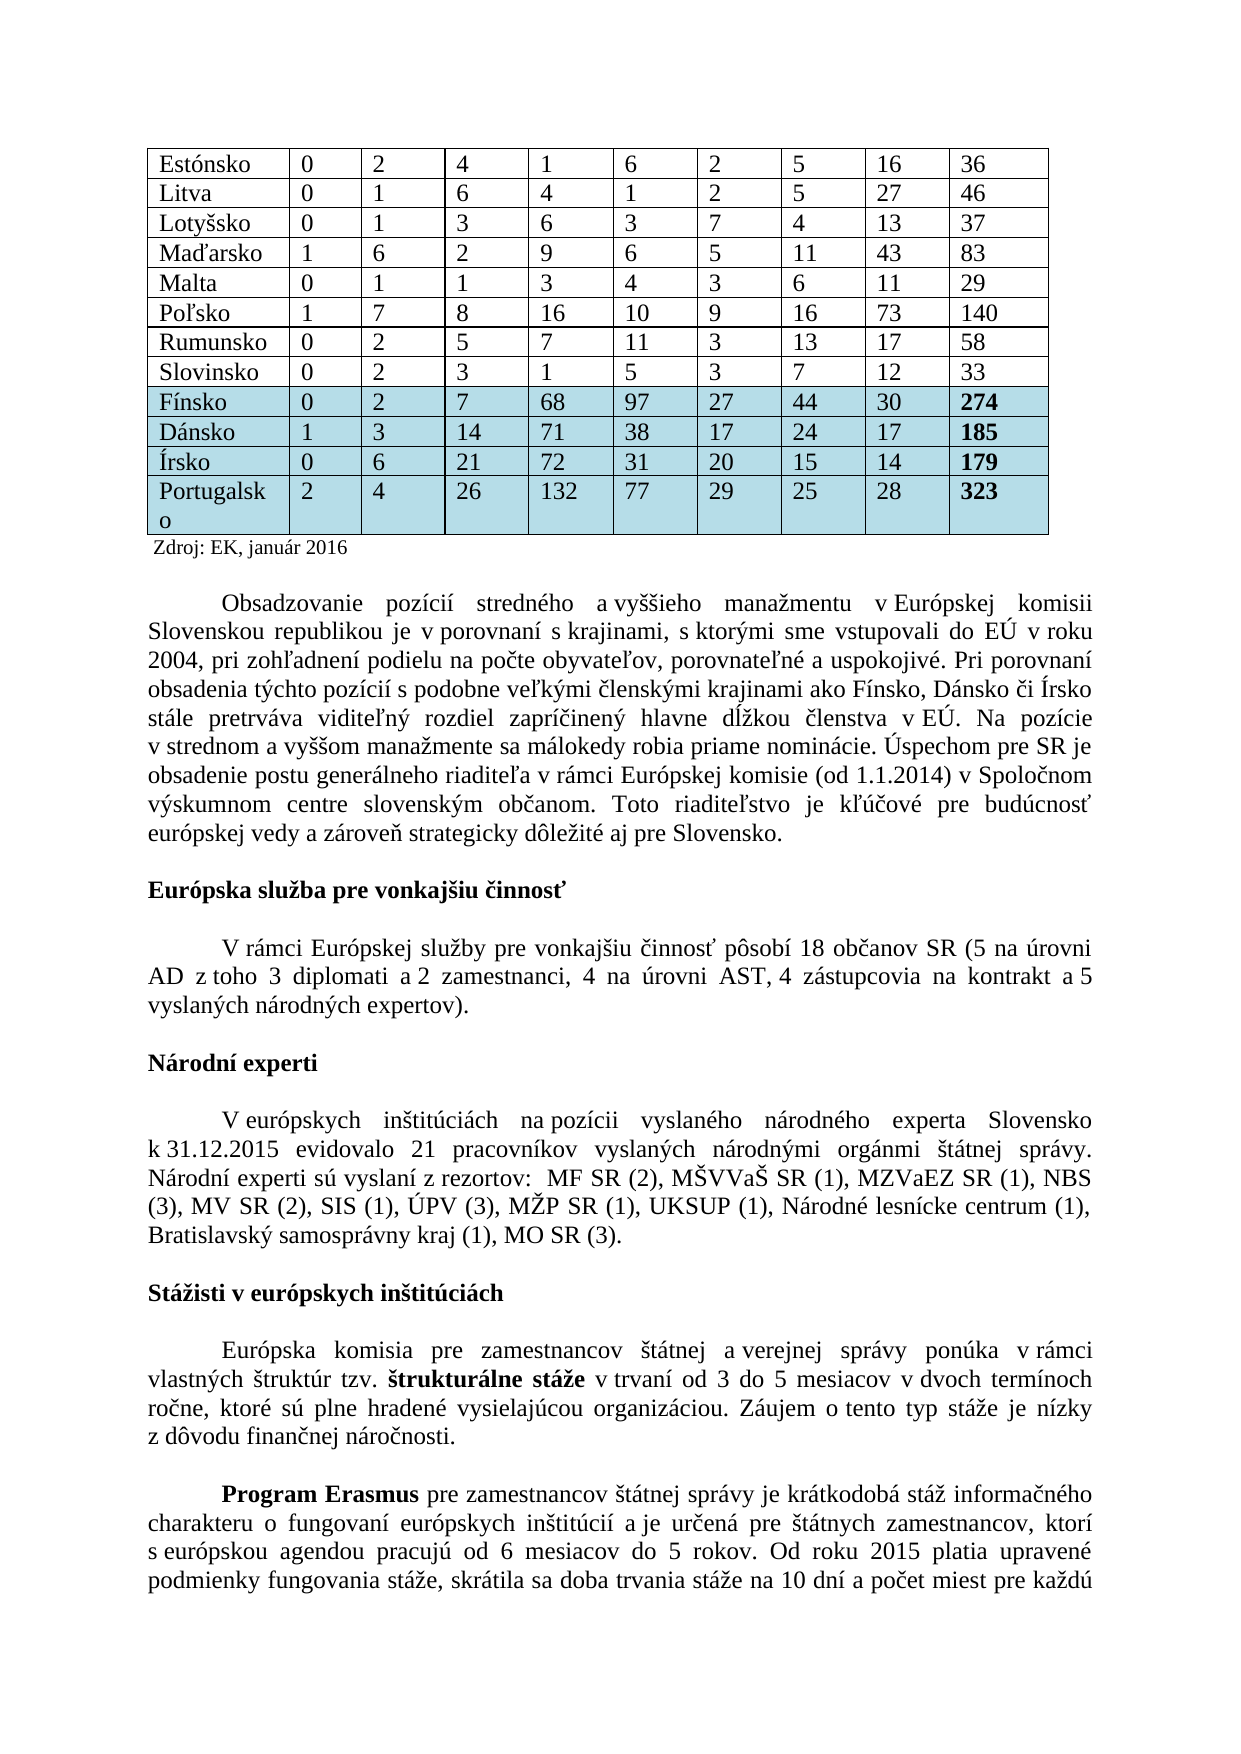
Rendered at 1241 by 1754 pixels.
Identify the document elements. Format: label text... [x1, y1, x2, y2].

table_cell 33 [950, 357, 1048, 386]
text Stážisti v európskych inštitúciách [148, 1278, 1093, 1306]
table_cell 14 [446, 417, 528, 446]
table_cell 4 [782, 208, 865, 237]
table_cell 6 [614, 149, 697, 177]
table_cell 2 [698, 179, 781, 207]
table_cell 0 [290, 357, 361, 386]
table_cell 68 [529, 387, 613, 416]
table_cell 7 [698, 208, 781, 237]
table_cell 16 [529, 298, 613, 326]
table_cell 17 [866, 417, 949, 446]
table_cell 83 [950, 238, 1048, 267]
table_cell 1 [362, 179, 444, 207]
table_cell 6 [362, 238, 444, 267]
table_cell 1 [614, 179, 697, 207]
table_cell 77 [614, 476, 697, 534]
table_cell 5 [446, 328, 528, 356]
table_cell 26 [446, 476, 528, 534]
table_cell 140 [950, 298, 1048, 326]
table_cell 38 [614, 417, 697, 446]
table_cell 0 [290, 447, 361, 475]
table_cell 13 [782, 328, 865, 356]
table_cell 8 [446, 298, 528, 326]
table_cell Slovinsko [148, 357, 289, 386]
text Obsadzovanie pozícií stredného a vyššieho manažmentu v Európskej komisii Slovenskou republikou je v porovnaní s krajinami, s ktorými sme vstupovali do EÚ v roku 2004, pri zohľadnení podielu na počte obyvateľov, porovnateľné a uspokojivé. Pri porovnaní obsadenia týchto pozícií s podobne veľkými členskými krajinami ako Fínsko, Dánsko či Írsko stále pretrváva viditeľný rozdiel zapríčinený hlavne dĺžkou členstva v EÚ. Na pozície v strednom a vyššom manažmente sa málokedy robia priame nominácie. Úspechom pre SR je obsadenie postu generálneho riaditeľa v rámci Európskej komisie (od 1.1.2014) v Spoločnom výskumnom centre slovenským občanom. Toto riaditeľstvo je kľúčové pre budúcnosť európskej vedy a zároveň strategicky dôležité aj pre Slovensko. [148, 588, 1093, 846]
table_cell 9 [529, 238, 613, 267]
table_cell 11 [614, 328, 697, 356]
text Európska služba pre vonkajšiu činnosť [148, 875, 1093, 904]
table_cell 17 [698, 417, 781, 446]
table_cell 6 [614, 238, 697, 267]
table_cell 27 [698, 387, 781, 416]
table_cell 132 [529, 476, 613, 534]
table_cell 1 [446, 268, 528, 297]
table_cell 14 [866, 447, 949, 475]
table_cell 5 [782, 149, 865, 177]
table_cell 21 [446, 447, 528, 475]
table_cell Maďarsko [148, 238, 289, 267]
table_cell 3 [698, 357, 781, 386]
table_cell 0 [290, 328, 361, 356]
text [148, 1479, 1093, 1594]
table_cell 1 [290, 417, 361, 446]
table_cell 3 [446, 208, 528, 237]
text Národní experti [148, 1048, 1093, 1076]
text V európskych inštitúciách na pozícii vyslaného národného experta Slovensko k 31.12.2015 evidovalo 21 pracovníkov vyslaných národnými orgánmi štátnej správy. Národní experti sú vyslaní z rezortov: MF SR (2), MŠVVaŠ SR (1), MZVaEZ SR (1), NBS (3), MV SR (2), SIS (1), ÚPV (3), MŽP SR (1), UKSUP (1), Národné lesnícke centrum (1), Bratislavský samosprávny kraj (1), MO SR (3). [148, 1105, 1093, 1249]
table_cell 2 [362, 357, 444, 386]
table_cell 4 [446, 149, 528, 177]
table_cell 2 [698, 149, 781, 177]
table_cell 97 [614, 387, 697, 416]
table_cell 2 [362, 328, 444, 356]
table_cell 29 [698, 476, 781, 534]
table_cell 2 [290, 476, 361, 534]
table_cell 179 [950, 447, 1048, 475]
table_cell 12 [866, 357, 949, 386]
table_cell 274 [950, 387, 1048, 416]
table_cell Estónsko [148, 149, 289, 177]
table_cell 37 [950, 208, 1048, 237]
table_cell 10 [614, 298, 697, 326]
table_cell 4 [362, 476, 444, 534]
table_cell 72 [529, 447, 613, 475]
table_cell 0 [290, 268, 361, 297]
table_cell 0 [290, 208, 361, 237]
table_cell 5 [614, 357, 697, 386]
table_cell 3 [446, 357, 528, 386]
table_cell 15 [782, 447, 865, 475]
table_cell 0 [290, 149, 361, 177]
table_cell 16 [782, 298, 865, 326]
table_cell 11 [866, 268, 949, 297]
table_cell 28 [866, 476, 949, 534]
table_cell 13 [866, 208, 949, 237]
table_cell Rumunsko [148, 328, 289, 356]
table_cell 3 [698, 268, 781, 297]
text Európska komisia pre zamestnancov štátnej a verejnej správy ponúka v rámci vlastných štruktúr tzv. štrukturálne stáže v trvaní od 3 do 5 mesiacov v dvoch termínoch ročne, ktoré sú plne hradené vysielajúcou organizáciou. Záujem o tento typ stáže je nízky z dôvodu finančnej náročnosti. [148, 1335, 1093, 1450]
text V rámci Európskej služby pre vonkajšiu činnosť pôsobí 18 občanov SR (5 na úrovni AD z toho 3 diplomati a 2 zamestnanci, 4 na úrovni AST, 4 zástupcovia na kontrakt a 5 vyslaných národných expertov). [148, 933, 1093, 1019]
table_cell 71 [529, 417, 613, 446]
table_cell 11 [782, 238, 865, 267]
table_cell 46 [950, 179, 1048, 207]
table_cell 27 [866, 179, 949, 207]
table_cell Fínsko [148, 387, 289, 416]
table_cell Litva [148, 179, 289, 207]
table_cell 323 [950, 476, 1048, 534]
table_cell 1 [362, 208, 444, 237]
table_cell 0 [290, 179, 361, 207]
table_cell 6 [362, 447, 444, 475]
table_cell Lotyšsko [148, 208, 289, 237]
table_cell 20 [698, 447, 781, 475]
table_cell 36 [950, 149, 1048, 177]
table_cell 4 [529, 179, 613, 207]
table_cell Portugalsko [148, 476, 289, 534]
text Zdroj: EK, január 2016 [148, 535, 1093, 559]
table_cell 43 [866, 238, 949, 267]
table_cell 4 [614, 268, 697, 297]
table_cell Poľsko [148, 298, 289, 326]
table_cell 3 [614, 208, 697, 237]
table_cell 6 [529, 208, 613, 237]
table_cell 73 [866, 298, 949, 326]
table_cell 5 [782, 179, 865, 207]
table_cell 1 [290, 238, 361, 267]
table_cell 17 [866, 328, 949, 356]
table_cell 5 [698, 238, 781, 267]
table_cell 0 [290, 387, 361, 416]
table_cell 1 [529, 357, 613, 386]
table_cell 2 [362, 387, 444, 416]
table_cell Írsko [148, 447, 289, 475]
table_cell 1 [362, 268, 444, 297]
table_cell 58 [950, 328, 1048, 356]
table_cell 9 [698, 298, 781, 326]
table_cell 2 [446, 238, 528, 267]
table_cell 7 [782, 357, 865, 386]
table_cell 7 [362, 298, 444, 326]
table_cell Dánsko [148, 417, 289, 446]
table_cell 29 [950, 268, 1048, 297]
table_cell 16 [866, 149, 949, 177]
table_cell 185 [950, 417, 1048, 446]
table_cell 3 [362, 417, 444, 446]
table_cell 31 [614, 447, 697, 475]
table_cell 3 [698, 328, 781, 356]
table_cell 30 [866, 387, 949, 416]
table_cell 7 [446, 387, 528, 416]
table_cell 25 [782, 476, 865, 534]
table_cell 6 [446, 179, 528, 207]
table_cell 6 [782, 268, 865, 297]
table_cell 7 [529, 328, 613, 356]
table_cell Malta [148, 268, 289, 297]
table_cell 3 [529, 268, 613, 297]
table_cell 1 [529, 149, 613, 177]
table_cell 1 [290, 298, 361, 326]
table_cell 2 [362, 149, 444, 177]
table_cell 44 [782, 387, 865, 416]
table_cell 24 [782, 417, 865, 446]
